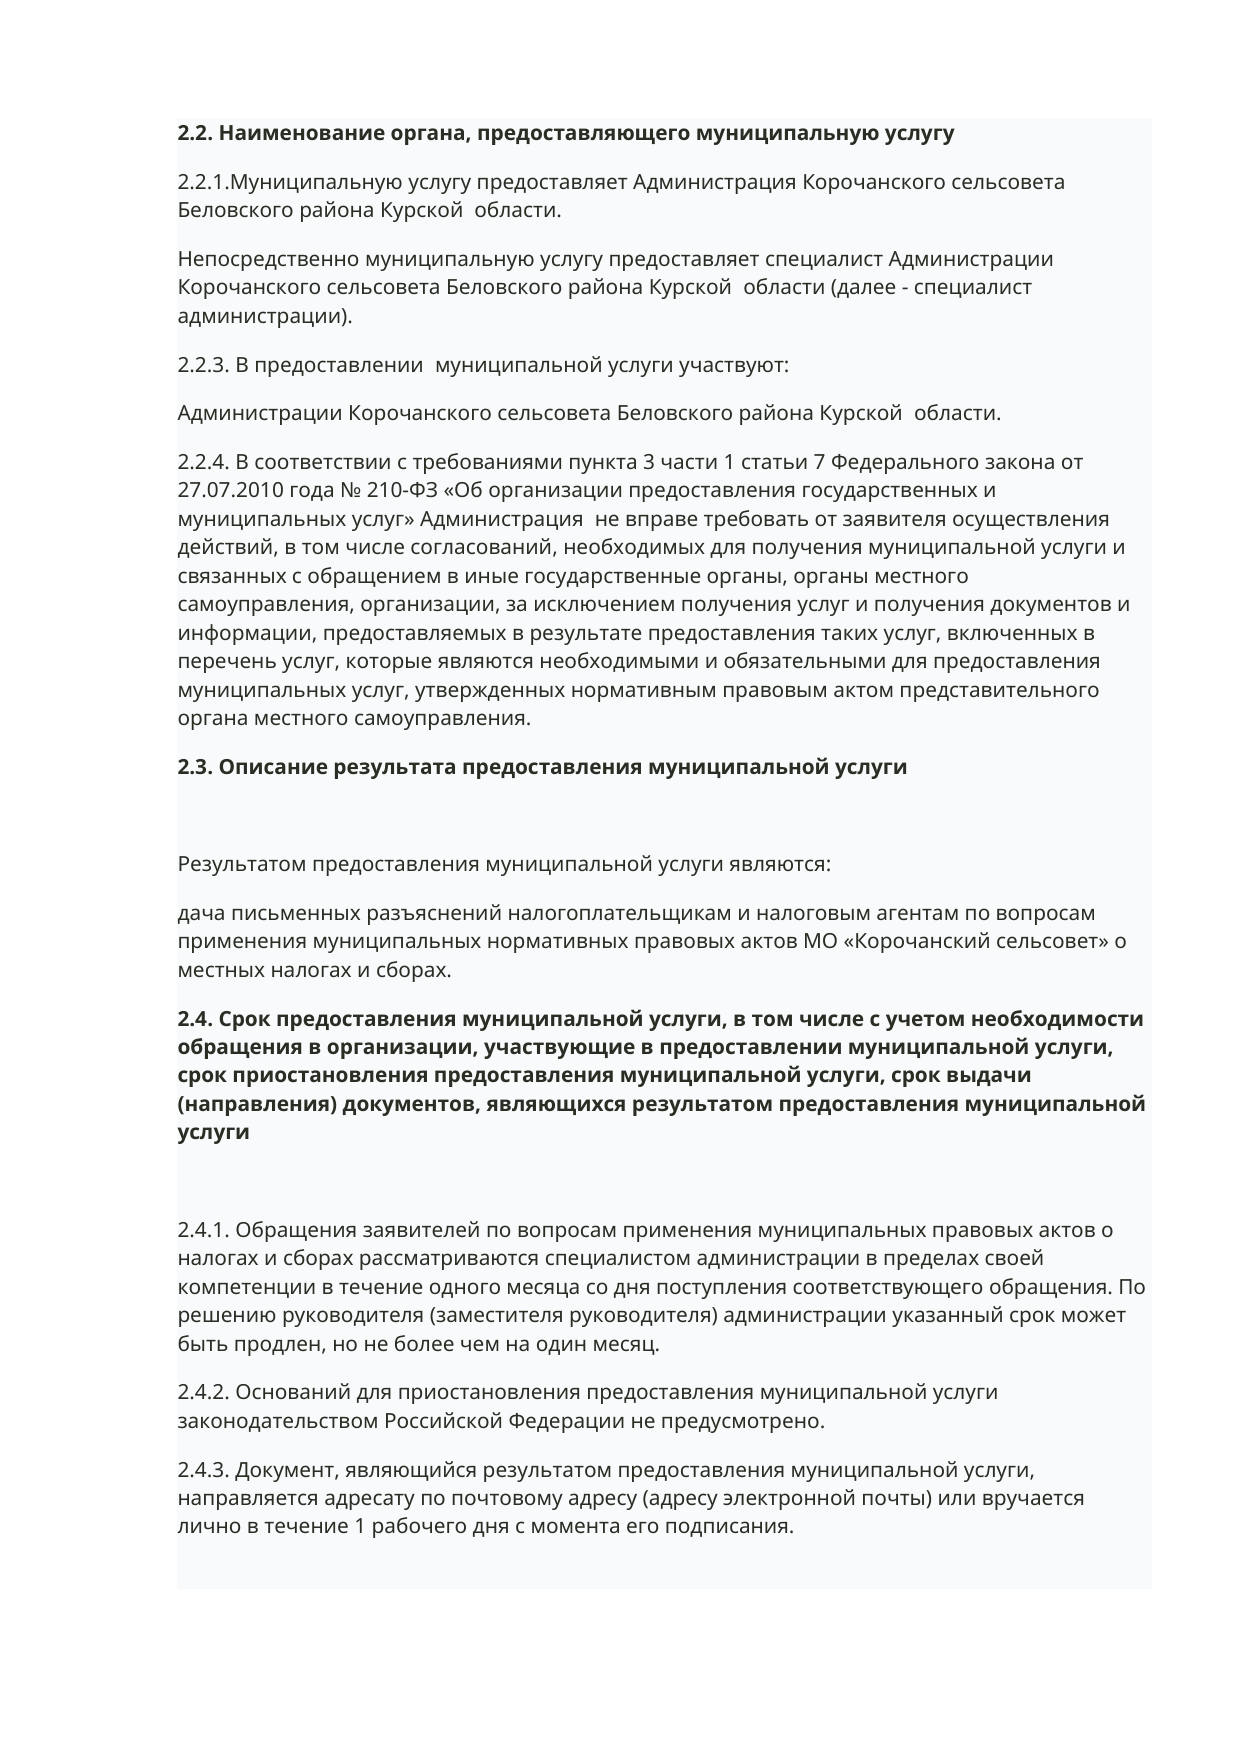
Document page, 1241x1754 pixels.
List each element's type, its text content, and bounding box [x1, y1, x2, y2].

text 2.4.2. Оснований для приостановления предоставления муниципальной услуги законодательством Российской Федерации не предусмотрено. [177, 1377, 1152, 1434]
text 2.4.3. Документ, являющийся результатом предоставления муниципальной услуги, направляется адресату по почтовому адресу (адресу электронной почты) или вручается лично в течение 1 рабочего дня с момента его подписания. [177, 1455, 1152, 1540]
text 2.2.4. В соответствии с требованиями пункта 3 части 1 статьи 7 Федерального закона от 27.07.2010 года № 210-ФЗ «Об организации предоставления государственных и муниципальных услуг» Администрация не вправе требовать от заявителя осуществления действий, в том числе согласований, необходимых для получения муниципальной услуги и связанных с обращением в иные государственные органы, органы местного самоуправления, организации, за исключением получения услуг и получения документов и информации, предоставляемых в результате предоставления таких услуг, включенных в перечень услуг, которые являются необходимыми и обязательными для предоставления муниципальных услуг, утвержденных нормативным правовым актом представительного органа местного самоуправления. [177, 447, 1152, 732]
text Непосредственно муниципальную услугу предоставляет специалист Администрации Корочанского сельсовета Беловского района Курской области (далее - специалист администрации). [177, 244, 1152, 329]
text 2.2.3. В предоставлении муниципальной услуги участвуют: [177, 350, 1152, 378]
text 2.2. Наименование органа, предоставляющего муниципальную услугу [177, 118, 1152, 147]
text Администрации Корочанского сельсовета Беловского района Курской области. [177, 398, 1152, 427]
text дача письменных разъяснений налогоплательщикам и налоговым агентам по вопросам применения муниципальных нормативных правовых актов МО «Корочанский сельсовет» о местных налогах и сборах. [177, 898, 1152, 983]
text 2.4.1. Обращения заявителей по вопросам применения муниципальных правовых актов о налогах и сборах рассматриваются специалистом администрации в пределах своей компетенции в течение одного месяца со дня поступления соответствующего обращения. По решению руководителя (заместителя руководителя) администрации указанный срок может быть продлен, но не более чем на один месяц. [177, 1215, 1152, 1357]
text Результатом предоставления муниципальной услуги являются: [177, 849, 1152, 878]
text 2.4. Срок предоставления муниципальной услуги, в том числе с учетом необходимости обращения в организации, участвующие в предоставлении муниципальной услуги, срок приостановления предоставления муниципальной услуги, срок выдачи (направления) документов, являющихся результатом предоставления муниципальной услуги [177, 1004, 1152, 1146]
text 2.2.1.Муниципальную услугу предоставляет Администрация Корочанского сельсовета Беловского района Курской области. [177, 167, 1152, 224]
text 2.3. Описание результата предоставления муниципальной услуги [177, 752, 1152, 780]
